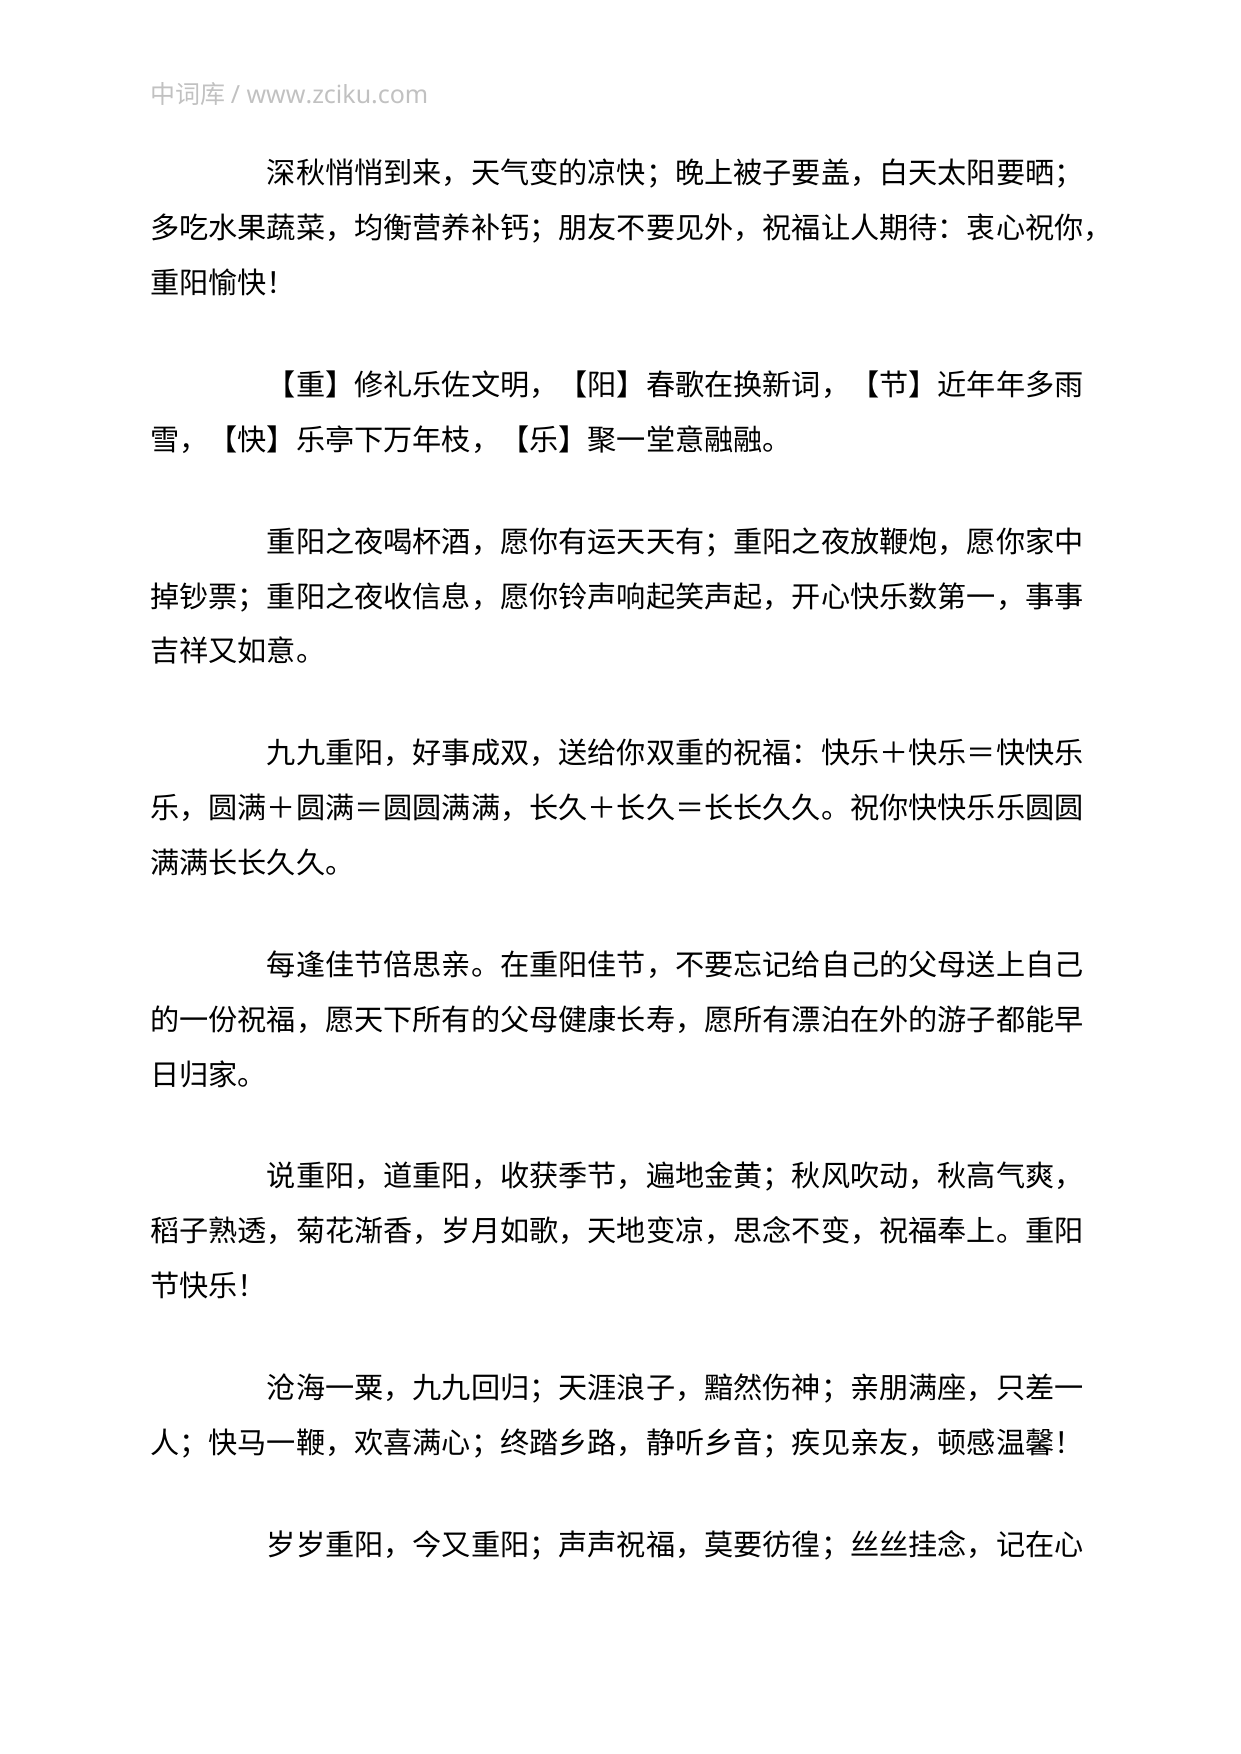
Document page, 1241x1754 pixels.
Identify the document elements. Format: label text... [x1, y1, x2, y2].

text 【重】修礼乐佐文明，【阳】春歌在换新词，【节】近年年多雨雪，【快】乐亭下万年枝，【乐】聚一堂意融融。 [150, 362, 1090, 459]
text 深秋悄悄到来，天气变的凉快；晚上被子要盖，白天太阳要晒；多吃水果蔬菜，均衡营养补钙；朋友不要见外，祝福让人期待：衷心祝你，重阳愉快！ [150, 150, 1090, 302]
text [150, 1521, 1090, 1563]
text 重阳之夜喝杯酒，愿你有运天天有；重阳之夜放鞭炮，愿你家中掉钞票；重阳之夜收信息，愿你铃声响起笑声起，开心快乐数第一，事事吉祥又如意。 [150, 518, 1090, 670]
text 九九重阳，好事成双，送给你双重的祝福：快乐＋快乐＝快快乐乐，圆满＋圆满＝圆圆满满，长久＋长久＝长长久久。祝你快快乐乐圆圆满满长长久久。 [150, 730, 1090, 882]
text 沧海一粟，九九回归；天涯浪子，黯然伤神；亲朋满座，只差一人；快马一鞭，欢喜满心；终踏乡路，静听乡音；疾见亲友，顿感温馨！ [150, 1364, 1090, 1462]
text 每逢佳节倍思亲。在重阳佳节，不要忘记给自己的父母送上自己的一份祝福，愿天下所有的父母健康长寿，愿所有漂泊在外的游子都能早日归家。 [150, 941, 1090, 1093]
text 说重阳，道重阳，收获季节，遍地金黄；秋风吹动，秋高气爽，稻子熟透，菊花渐香，岁月如歌，天地变凉，思念不变，祝福奉上。重阳节快乐！ [150, 1153, 1090, 1305]
